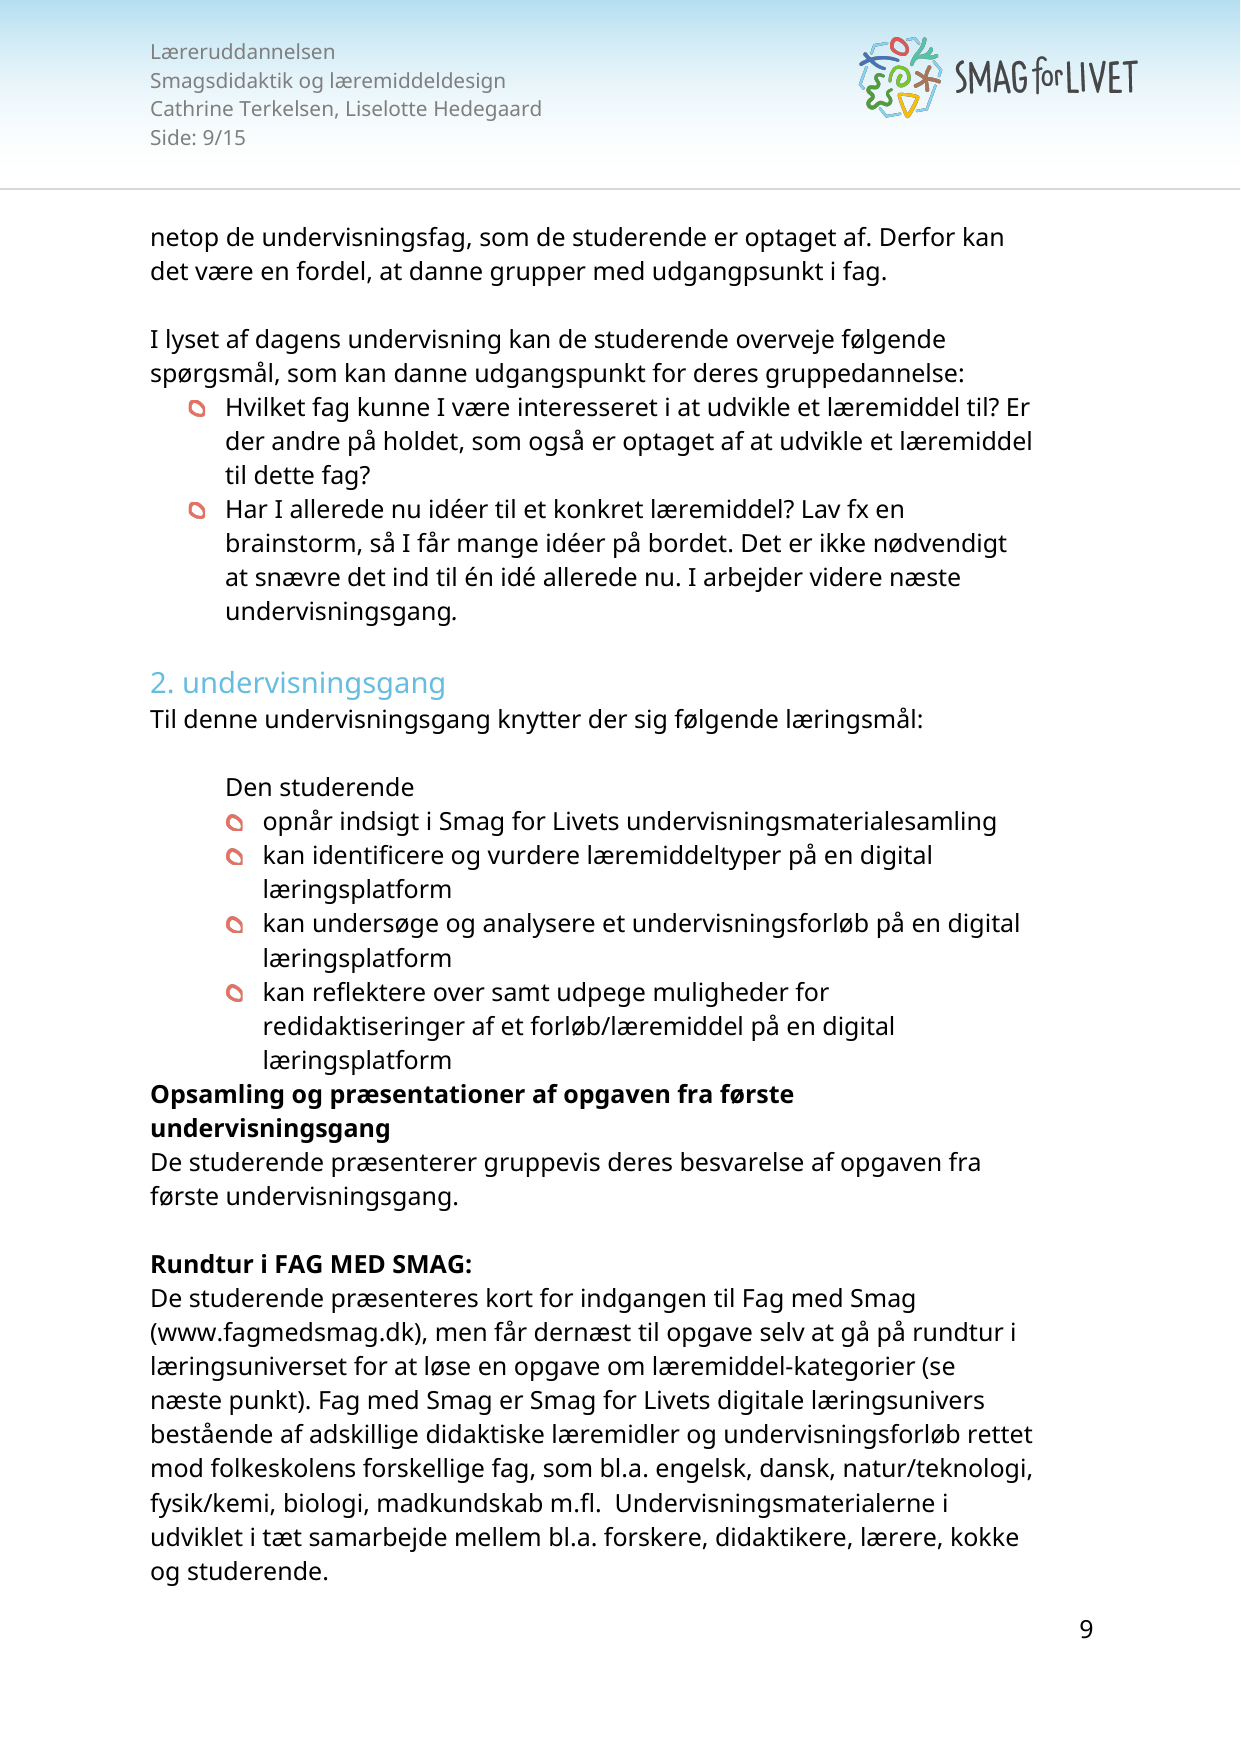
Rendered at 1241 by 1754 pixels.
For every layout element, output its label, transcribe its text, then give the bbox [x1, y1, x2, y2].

list Har I allerede nu idéer til et konkret læremiddel? Lav fx en brainstorm, så I får mange idéer på bordet. Det er ikke nødvendigt at snævre det ind til én idé allerede nu. I arbejder videre næste undervisningsgang. [187, 492, 1034, 628]
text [150, 219, 1034, 287]
list kan reflektere over samt udpege muligheder for redidaktiseringer af et forløb/læremiddel på en digital læringsplatform [225, 974, 1034, 1076]
text 2. undervisningsgang [150, 662, 1034, 702]
text Opsamling og præsentationer af opgaven fra første undervisningsgang [150, 1076, 1034, 1144]
text Rundtur i FAG MED SMAG: [150, 1247, 1034, 1281]
text Til denne undervisningsgang knytter der sig følgende læringsmål: [150, 702, 1034, 736]
list kan identificere og vurdere læremiddeltyper på en digital læringsplatform [225, 838, 1034, 906]
list kan undersøge og analysere et undervisningsforløb på en digital læringsplatform [225, 906, 1034, 974]
text De studerende præsenteres kort for indgangen til Fag med Smag (www.fagmedsmag.dk), men får dernæst til opgave selv at gå på rundtur i læringsuniverset for at løse en opgave om læremiddel-kategorier (se næste punkt). Fag med Smag er Smag for Livets digitale læringsunivers bestående af adskillige didaktiske læremidler og undervisningsforløb rettet mod folkeskolens forskellige fag, som bl.a. engelsk, dansk, natur/teknologi, fysik/kemi, biologi, madkundskab m.fl. Undervisningsmaterialerne i udviklet i tæt samarbejde mellem bl.a. forskere, didaktikere, lærere, kokke og studerende. [150, 1281, 1034, 1587]
text I lyset af dagens undervisning kan de studerende overveje følgende spørgsmål, som kan danne udgangspunkt for deres gruppedannelse: [150, 321, 1034, 389]
list opnår indsigt i Smag for Livets undervisningsmaterialesamling [225, 804, 1034, 838]
list Hvilket fag kunne I være interesseret i at udvikle et læremiddel til? Er der andre på holdet, som også er optaget af at udvikle et læremiddel til dette fag? [187, 389, 1034, 492]
text Den studerende [150, 770, 1034, 804]
text De studerende præsenterer gruppevis deres besvarelse af opgaven fra første undervisningsgang. [150, 1144, 1034, 1213]
picture [843, 19, 1154, 135]
